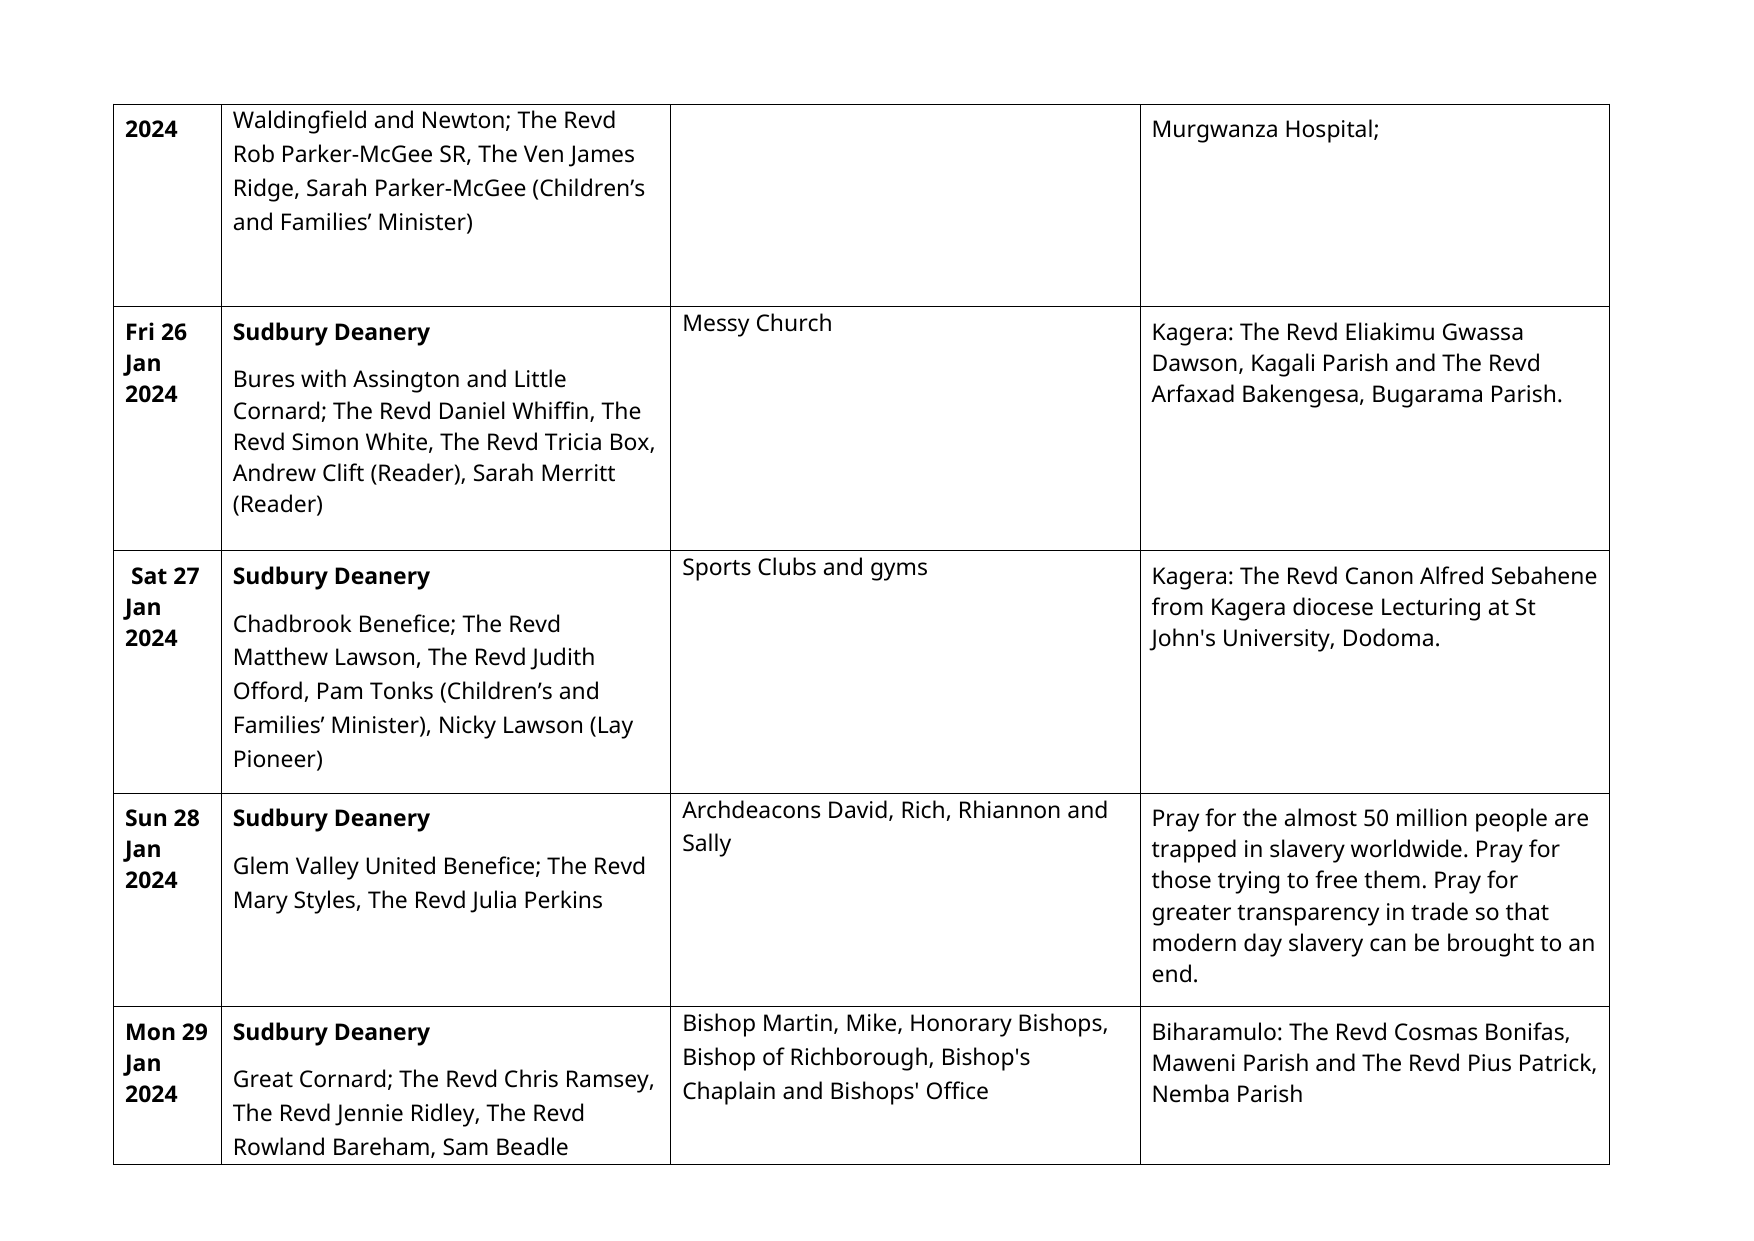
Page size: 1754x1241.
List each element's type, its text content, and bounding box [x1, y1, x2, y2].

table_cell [1141, 1007, 1609, 1164]
table_cell Kagera: The Revd Canon Alfred Sebahene from Kagera diocese Lecturing at St John's University, Dodoma. [1141, 551, 1609, 792]
table_cell Archdeacons David, Rich, Rhiannon and Sally [671, 794, 1140, 1006]
table_cell Sat 27 Jan 2024 [114, 551, 221, 792]
table_cell Sun 28 Jan 2024 [114, 794, 221, 1006]
table_cell Sudbury Deanery Bures with Assington and Little Cornard; The Revd Daniel Whiffin, The Revd Simon White, The Revd Tricia Box, Andrew Clift (Reader), Sarah Merritt (Reader) [222, 307, 670, 550]
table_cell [222, 105, 670, 306]
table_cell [222, 1007, 670, 1164]
table_cell Sudbury Deanery Chadbrook Benefice; The Revd Matthew Lawson, The Revd Judith Offord, Pam Tonks (Children’s and Families’ Minister), Nicky Lawson (Lay Pioneer) [222, 551, 670, 792]
table_cell Fri 26 Jan 2024 [114, 307, 221, 550]
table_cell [1141, 105, 1609, 306]
table_cell Sports Clubs and gyms [671, 551, 1140, 792]
table_cell Sudbury Deanery Glem Valley United Benefice; The Revd Mary Styles, The Revd Julia Perkins [222, 794, 670, 1006]
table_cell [671, 1007, 1140, 1164]
table_cell Pray for the almost 50 million people are trapped in slavery worldwide. Pray for those trying to free them. Pray for greater transparency in trade so that modern day slavery can be brought to an end. [1141, 794, 1609, 1006]
table_cell Mon 29 Jan 2024 [114, 1007, 221, 1164]
table_cell Thurs 25 Jan 2024 [114, 105, 221, 306]
table_cell Messy Church [671, 307, 1140, 550]
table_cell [671, 105, 1140, 306]
table_cell Kagera: The Revd Eliakimu Gwassa Dawson, Kagali Parish and The Revd Arfaxad Bakengesa, Bugarama Parish. [1141, 307, 1609, 550]
